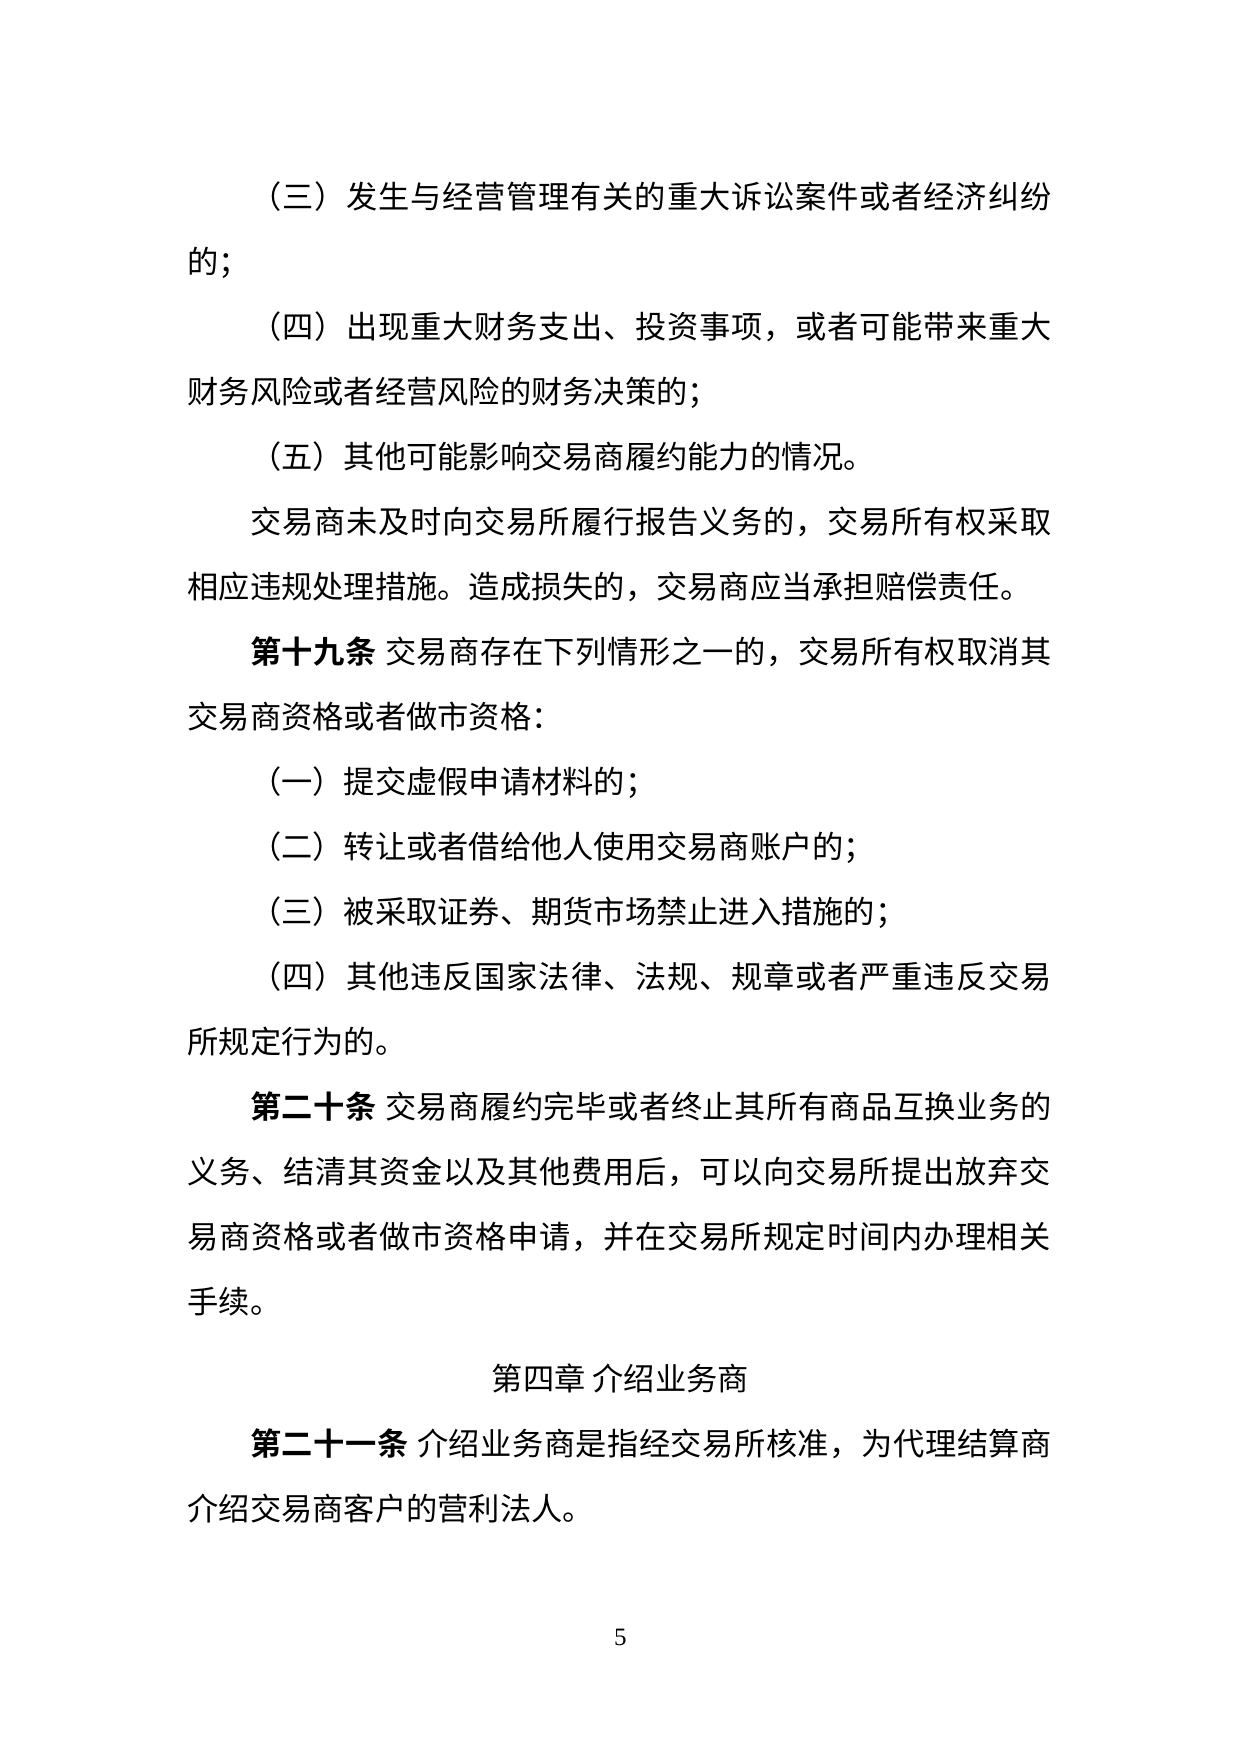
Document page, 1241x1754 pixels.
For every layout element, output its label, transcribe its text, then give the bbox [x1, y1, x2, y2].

text （一）提交虚假申请材料的； [187, 747, 1053, 812]
text （四）出现重大财务支出、投资事项，或者可能带来重大财务风险或者经营风险的财务决策的； [187, 292, 1053, 422]
text 第二十一条 介绍业务商是指经交易所核准，为代理结算商介绍交易商客户的营利法人。 [187, 1409, 1053, 1539]
text 第四章 介绍业务商 [187, 1344, 1053, 1409]
text （三）发生与经营管理有关的重大诉讼案件或者经济纠纷的； [187, 162, 1053, 292]
text 交易商未及时向交易所履行报告义务的，交易所有权采取相应违规处理措施。造成损失的，交易商应当承担赔偿责任。 [187, 487, 1053, 617]
text 第二十条 交易商履约完毕或者终止其所有商品互换业务的义务、结清其资金以及其他费用后，可以向交易所提出放弃交易商资格或者做市资格申请，并在交易所规定时间内办理相关手续。 [187, 1072, 1053, 1332]
text 第十九条 交易商存在下列情形之一的，交易所有权取消其交易商资格或者做市资格： [187, 617, 1053, 747]
text （三）被采取证券、期货市场禁止进入措施的； [187, 877, 1053, 942]
text （二）转让或者借给他人使用交易商账户的； [187, 812, 1053, 877]
text （四）其他违反国家法律、法规、规章或者严重违反交易所规定行为的。 [187, 942, 1053, 1072]
text （五）其他可能影响交易商履约能力的情况。 [187, 422, 1053, 487]
